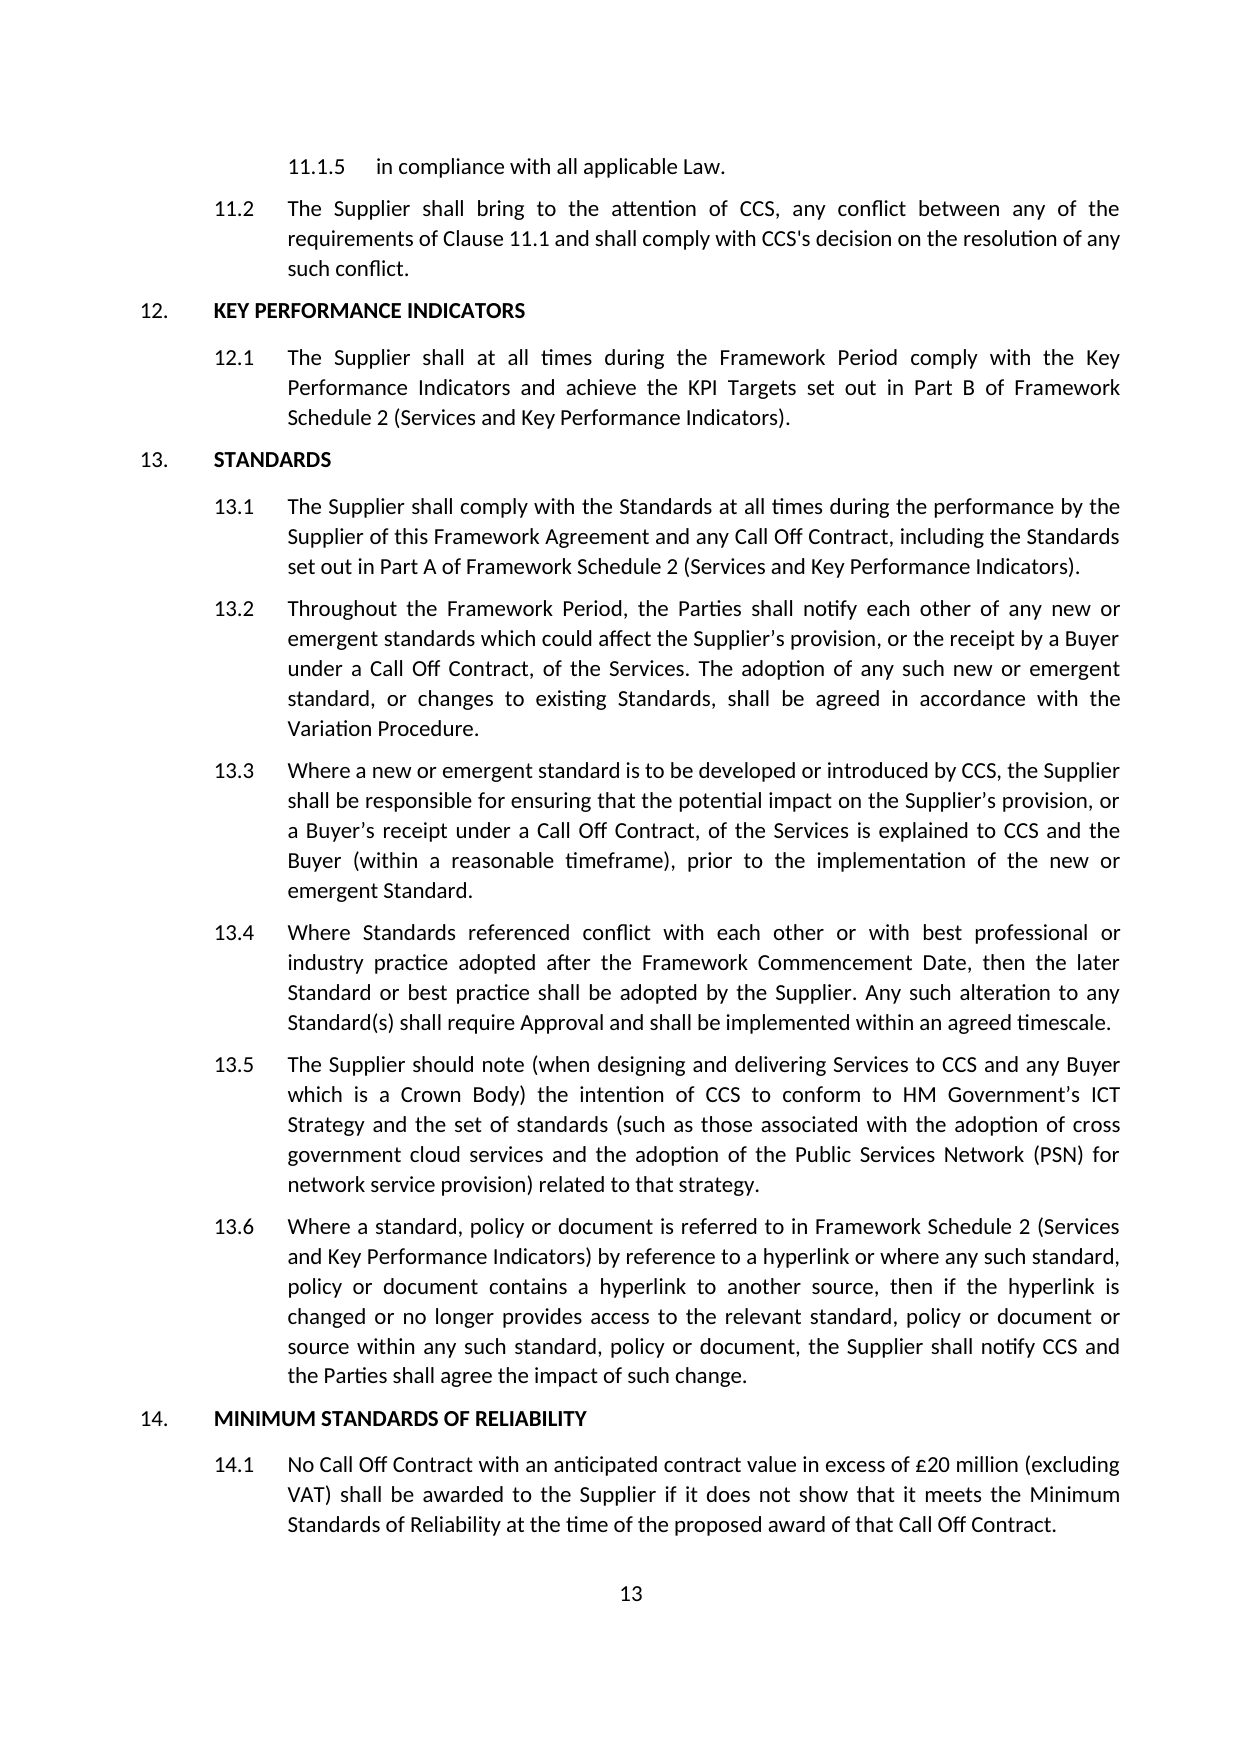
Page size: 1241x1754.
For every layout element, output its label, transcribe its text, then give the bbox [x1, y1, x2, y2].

list Where a standard, policy or document is referred to in Framework Schedule 2 (Services and Key Performance Indicators) by reference to a hyperlink or where any such standard, policy or document contains a hyperlink to another source, then if the hyperlink is changed or no longer provides access to the relevant standard, policy or document or source within any such standard, policy or document, the Supplier shall notify CCS and the Parties shall agree the impact of such change. [213, 1212, 1122, 1390]
list Throughout the Framework Period, the Parties shall notify each other of any new or emergent standards which could affect the Supplier’s provision, or the receipt by a Buyer under a Call Off Contract, of the Services. The adoption of any such new or emergent standard, or changes to existing Standards, shall be agreed in accordance with the Variation Procedure. [213, 594, 1122, 742]
list The Supplier shall bring to the attention of CCS, any conflict between any of the requirements of Clause 11.1 and shall comply with CCS's decision on the resolution of any such conflict. [213, 194, 1122, 282]
list in compliance with all applicable Law. [287, 152, 1122, 180]
list The Supplier should note (when designing and delivering Services to CCS and any Buyer which is a Crown Body) the intention of CCS to conform to HM Government’s ICT Strategy and the set of standards (such as those associated with the adoption of cross government cloud services and the adoption of the Public Services Network (PSN) for network service provision) related to that strategy. [213, 1050, 1122, 1198]
list The Supplier shall comply with the Standards at all times during the performance by the Supplier of this Framework Agreement and any Call Off Contract, including the Standards set out in Part A of Framework Schedule 2 (Services and Key Performance Indicators). [213, 492, 1122, 580]
list STANDARDS [139, 445, 1122, 473]
list Where Standards referenced conflict with each other or with best professional or industry practice adopted after the Framework Commencement Date, then the later Standard or best practice shall be adopted by the Supplier. Any such alteration to any Standard(s) shall require Approval and shall be implemented within an agreed timescale. [213, 918, 1122, 1036]
list No Call Off Contract with an anticipated contract value in excess of £20 million (excluding VAT) shall be awarded to the Supplier if it does not show that it meets the Minimum Standards of Reliability at the time of the proposed award of that Call Off Contract. [213, 1451, 1122, 1538]
list MINIMUM STANDARDS OF RELIABILITY [139, 1404, 1122, 1432]
list KEY PERFORMANCE INDICATORS [139, 297, 1122, 325]
list The Supplier shall at all times during the Framework Period comply with the Key Performance Indicators and achieve the KPI Targets set out in Part B of Framework Schedule 2 (Services and Key Performance Indicators). [213, 343, 1122, 431]
list Where a new or emergent standard is to be developed or introduced by CCS, the Supplier shall be responsible for ensuring that the potential impact on the Supplier’s provision, or a Buyer’s receipt under a Call Off Contract, of the Services is explained to CCS and the Buyer (within a reasonable timeframe), prior to the implementation of the new or emergent Standard. [213, 756, 1122, 904]
